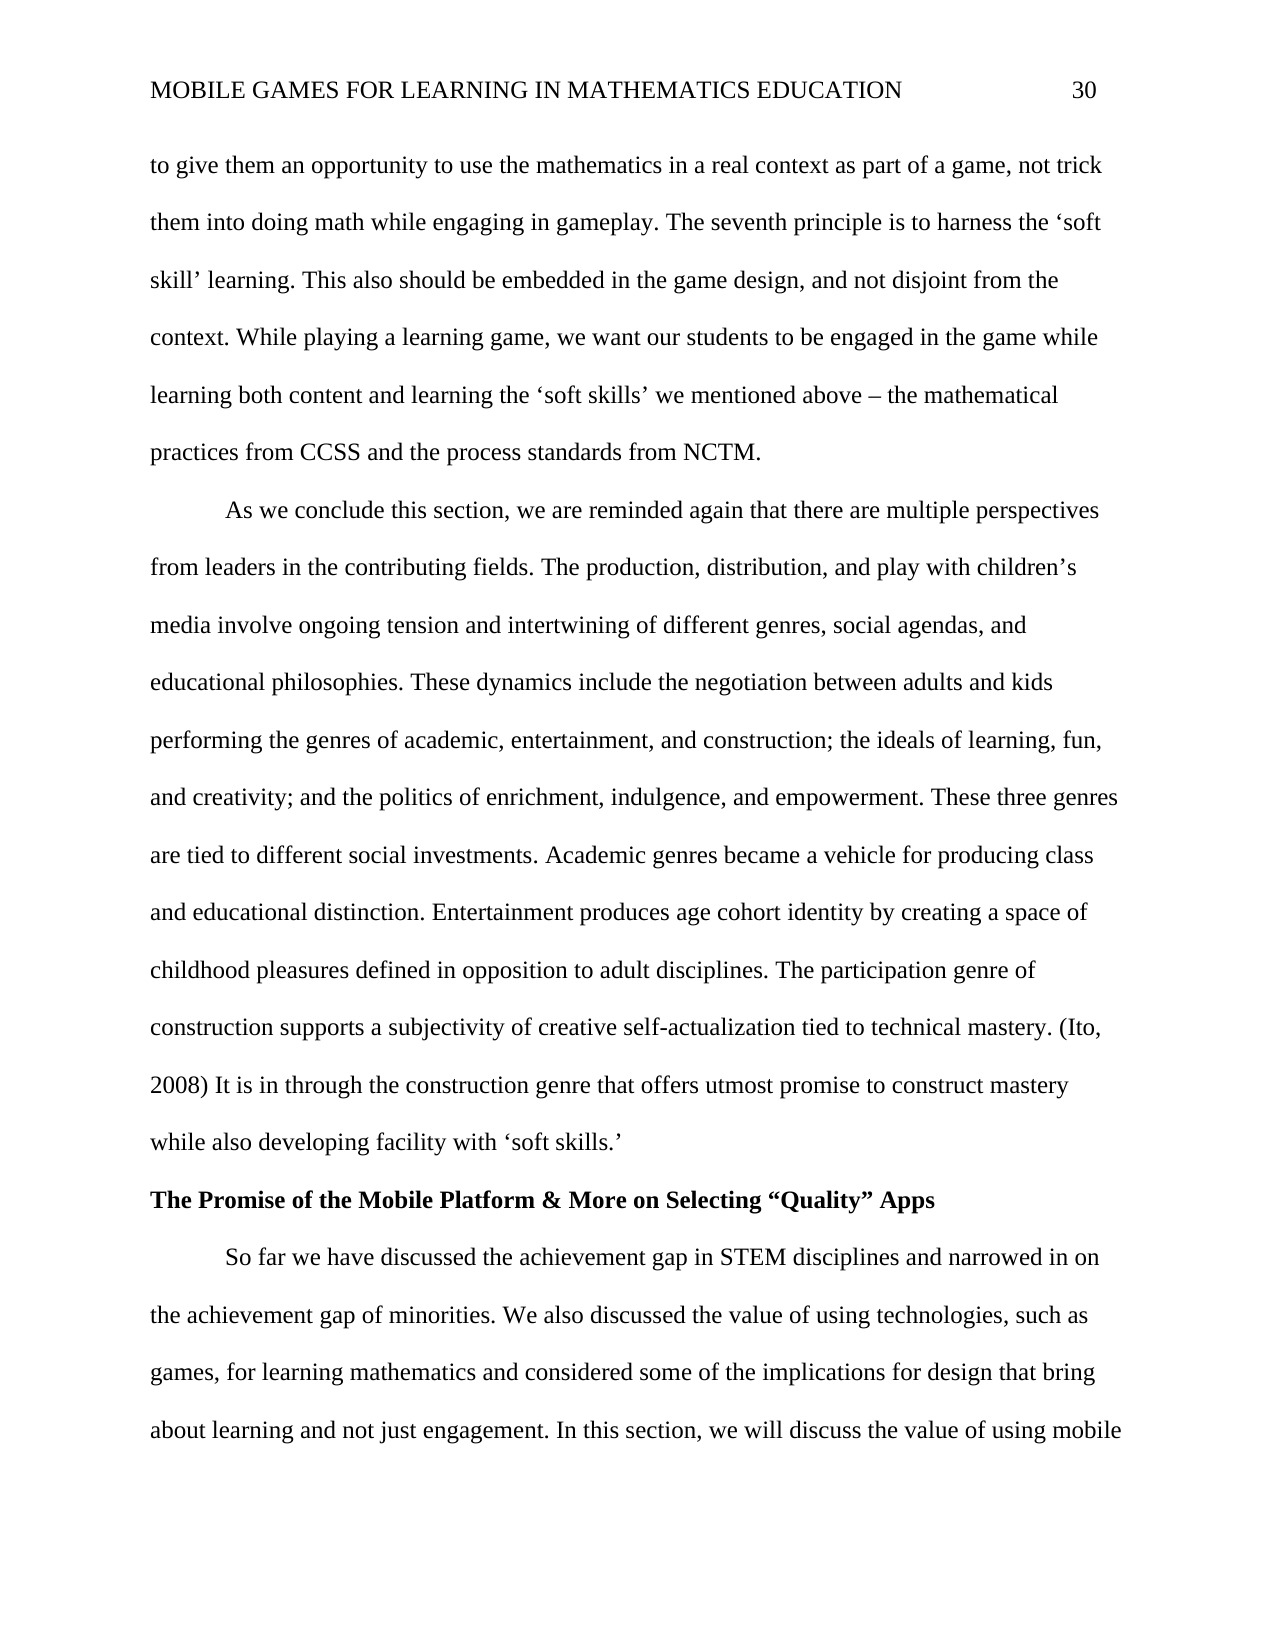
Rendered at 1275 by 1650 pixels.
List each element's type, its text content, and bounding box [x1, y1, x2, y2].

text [150, 150, 1125, 466]
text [150, 1242, 1125, 1444]
text The Promise of the Mobile Platform & More on Selecting “Quality” Apps [150, 1185, 1125, 1214]
text As we conclude this section, we are reminded again that there are multiple perspectives from leaders in the contributing fields. The production, distribution, and play with children’s media involve ongoing tension and intertwining of different genres, social agendas, and educational philosophies. These dynamics include the negotiation between adults and kids performing the genres of academic, entertainment, and construction; the ideals of learning, fun, and creativity; and the politics of enrichment, indulgence, and empowerment. These three genres are tied to different social investments. Academic genres became a vehicle for producing class and educational distinction. Entertainment produces age cohort identity by creating a space of childhood pleasures defined in opposition to adult disciplines. The participation genre of construction supports a subjectivity of creative self-actualization tied to technical mastery. (Ito, 2008) It is in through the construction genre that offers utmost promise to construct mastery while also developing facility with ‘soft skills.’ [150, 495, 1125, 1156]
